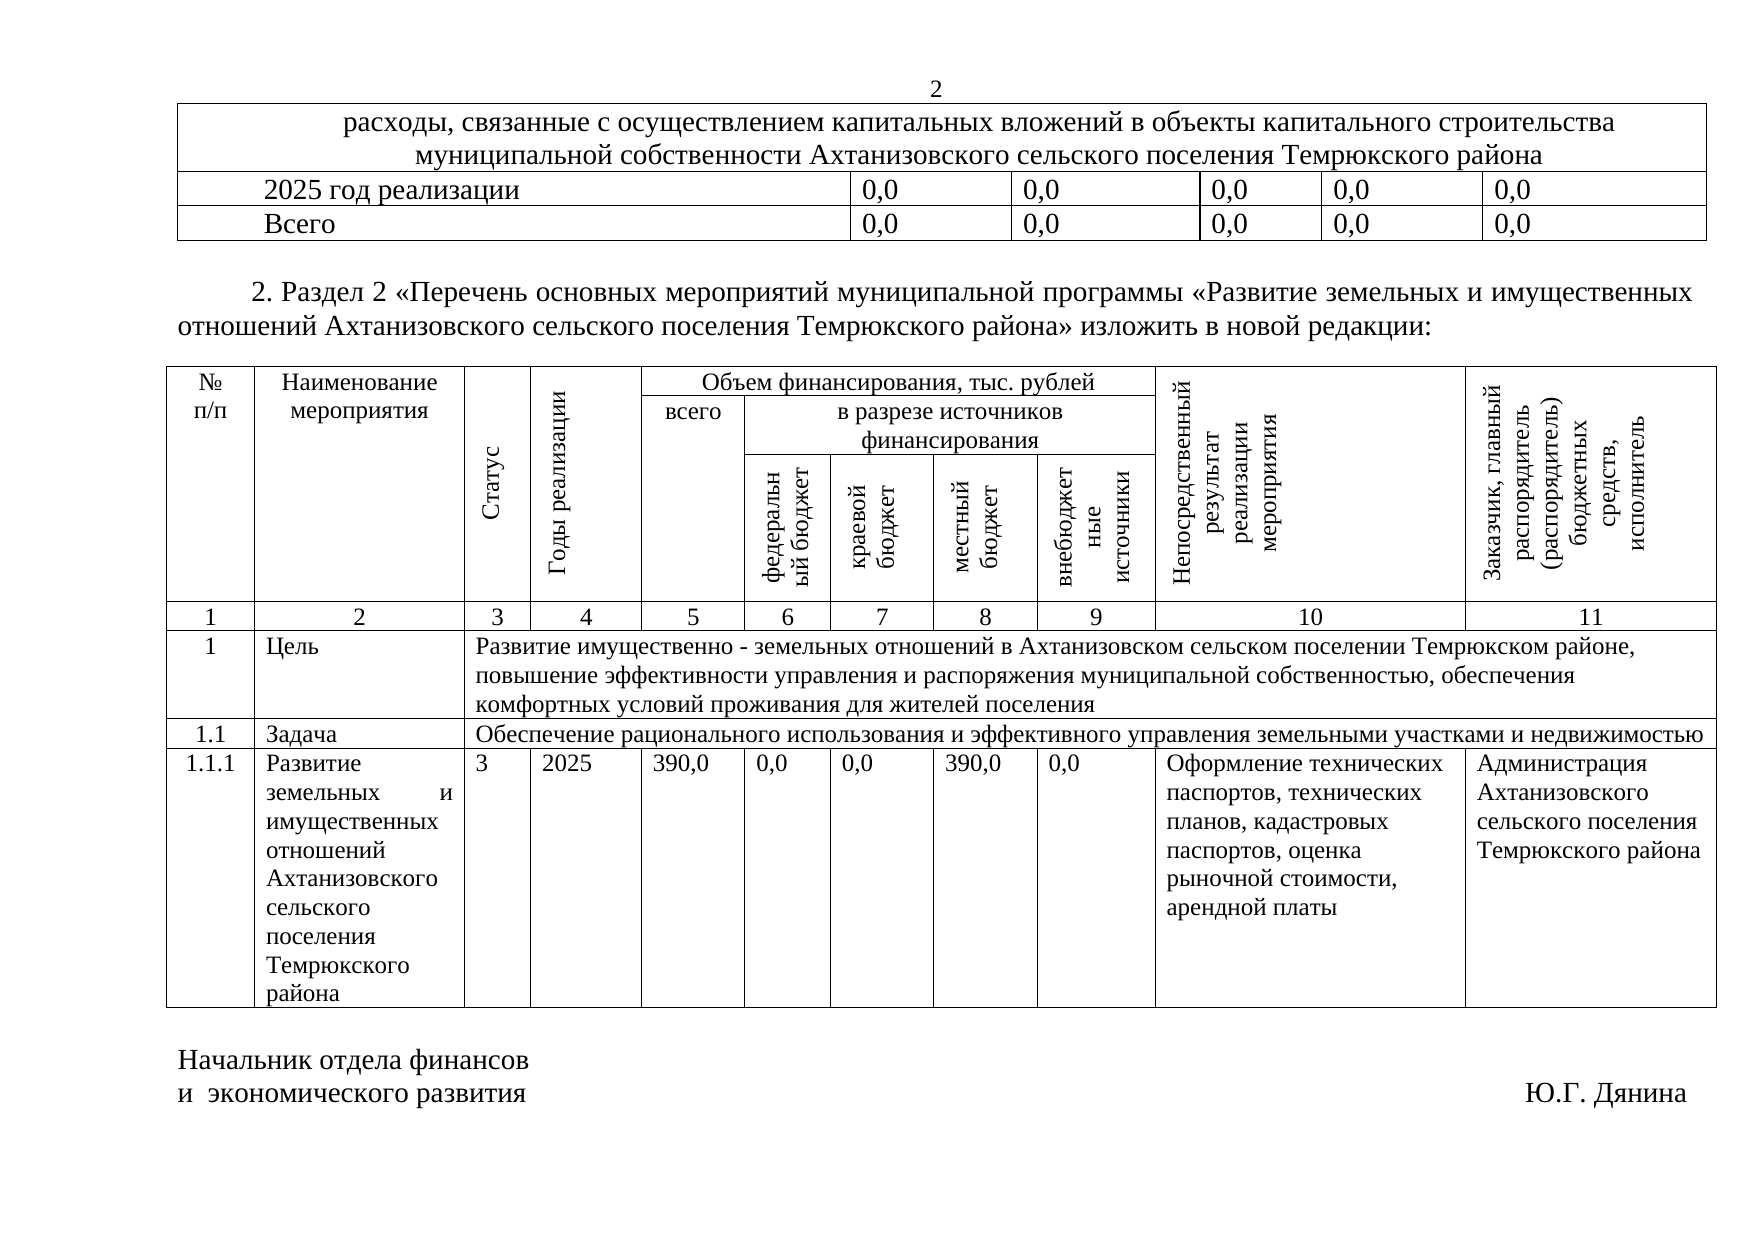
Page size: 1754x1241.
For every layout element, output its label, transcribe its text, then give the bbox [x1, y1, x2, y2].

table_cell в разрезе источников финансирования [745, 396, 1155, 454]
table_cell 11 [1466, 602, 1716, 630]
table_cell 3 [465, 749, 530, 1007]
table_cell федеральный бюджет [745, 455, 830, 601]
table_cell 1 [167, 602, 254, 630]
table_cell 0,0 [1012, 206, 1199, 240]
table_cell Развитие земельных и имущественных отношений Ахтанизовского сельского поселения Темрюкского района [255, 749, 464, 1007]
table_cell местный бюджет [934, 455, 1037, 601]
table_header Статус [465, 367, 530, 601]
table_cell расходы, связанные с осуществлением капитальных вложений в объекты капитального строительства муниципальной собственности Ахтанизовского сельского поселения Темрюкского района [178, 104, 1706, 171]
table_cell 390,0 [934, 749, 1037, 1007]
table_cell Задача [255, 719, 464, 747]
table_cell краевой бюджет [831, 455, 933, 601]
table_header Годы реализации [531, 367, 641, 601]
table_cell всего [642, 396, 744, 601]
table_cell Цель [255, 631, 464, 718]
table_cell 2025 [531, 749, 641, 1007]
table_cell 7 [831, 602, 933, 630]
table_cell Всего [178, 206, 850, 240]
table_header Непосредственный результат реализации мероприятия [1156, 367, 1465, 601]
table_cell Развитие имущественно - земельных отношений в Ахтанизовском сельском поселении Темрюкском районе, повышение эффективности управления и распоряжения муниципальной собственностью, обеспечения комфортных условий проживания для жителей поселения [465, 631, 1716, 718]
table_cell 0,0 [1483, 172, 1706, 205]
table_cell 10 [1156, 602, 1465, 630]
table_cell 0,0 [1322, 206, 1482, 240]
text и экономического развития Ю.Г. Дянина [177, 1075, 1695, 1109]
table_cell 0,0 [1012, 172, 1199, 205]
table_cell 0,0 [851, 172, 1011, 205]
table_cell 0,0 [1483, 206, 1706, 240]
table_cell 0,0 [745, 749, 830, 1007]
table_cell 0,0 [1201, 172, 1321, 205]
table_cell 0,0 [851, 206, 1011, 240]
table_cell 2025 год реализации [178, 172, 850, 205]
table_cell внебюджетные источники [1038, 455, 1155, 601]
table_cell 0,0 [1201, 206, 1321, 240]
table_cell 6 [745, 602, 830, 630]
table_cell 3 [465, 602, 530, 630]
table_cell 8 [934, 602, 1037, 630]
table_cell 9 [1038, 602, 1155, 630]
text Начальник отдела финансов [177, 1042, 1695, 1075]
table_cell Обеспечение рационального использования и эффективного управления земельными участками и недвижимостью [465, 719, 1716, 747]
table_header Объем финансирования, тыс. рублей [642, 367, 1155, 395]
table_cell 0,0 [831, 749, 933, 1007]
table_cell 1.1 [167, 719, 254, 747]
table_header Заказчик, главный распорядитель (распорядитель) бюджетных средств, исполнитель [1466, 367, 1716, 601]
table_header № п/п [167, 367, 254, 601]
table_cell 4 [531, 602, 641, 630]
table_header Наименование мероприятия [255, 367, 464, 601]
table_cell 0,0 [1322, 172, 1482, 205]
table_cell 0,0 [1038, 749, 1155, 1007]
text 2. Раздел 2 «Перечень основных мероприятий муниципальной программы «Развитие земельных и имущественных отношений Ахтанизовского сельского поселения Темрюкского района» изложить в новой редакции: [177, 274, 1695, 342]
table_cell 390,0 [642, 749, 744, 1007]
table_cell Оформление технических паспортов, технических планов, кадастровых паспортов, оценка рыночной стоимости, арендной платы [1156, 749, 1465, 1007]
table_cell 5 [642, 602, 744, 630]
table_cell Администрация Ахтанизовского сельского поселения Темрюкского района [1466, 749, 1716, 1007]
table_cell 2 [255, 602, 464, 630]
table_cell 1 [167, 631, 254, 718]
table_cell 1.1.1 [167, 749, 254, 1007]
